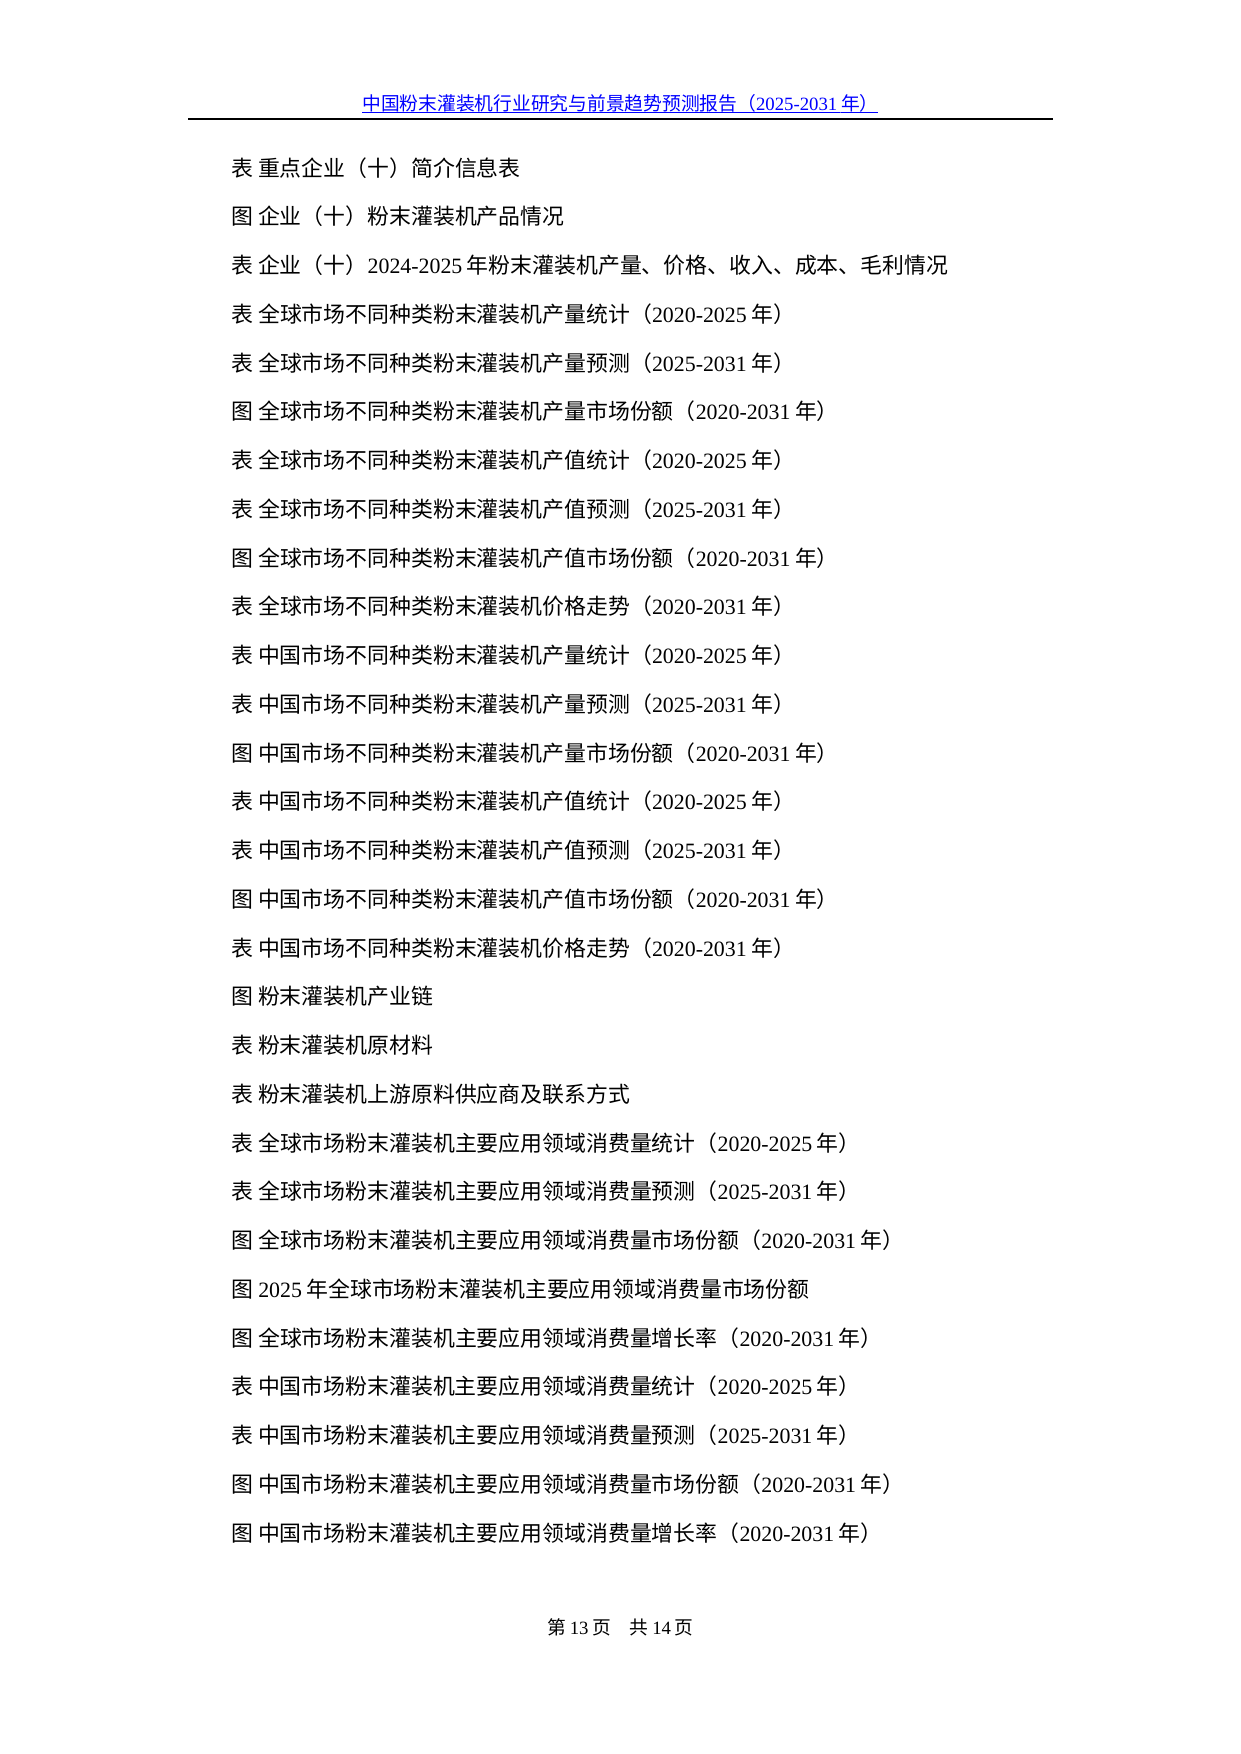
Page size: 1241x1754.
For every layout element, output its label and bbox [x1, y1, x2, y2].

text [187, 150, 1053, 1548]
